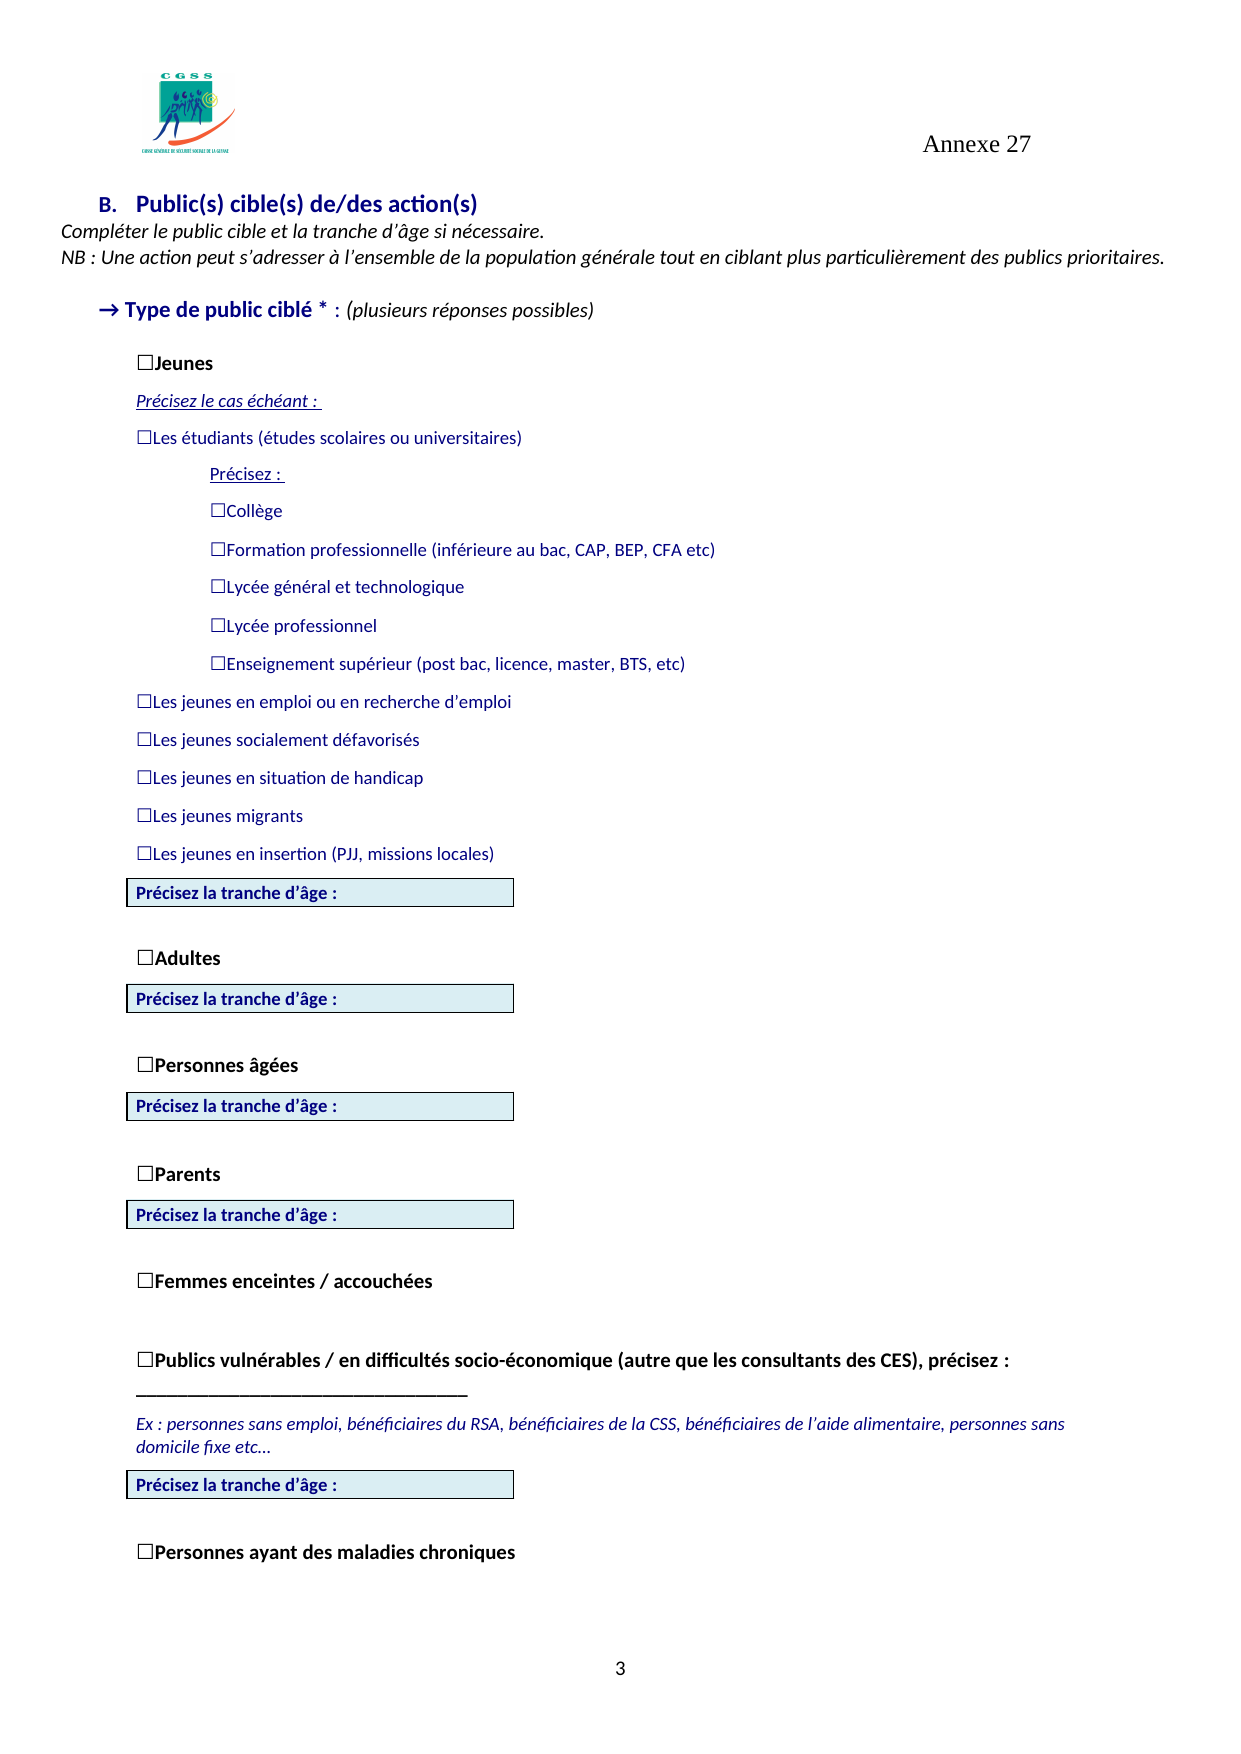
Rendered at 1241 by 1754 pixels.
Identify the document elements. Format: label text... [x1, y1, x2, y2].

text Lycée général et technologique [99, 574, 1104, 599]
text Compléter le public cible et la tranche d’âge si nécessaire. [61, 219, 1172, 244]
list Public(s) cible(s) de/des action(s) [98, 188, 1172, 219]
text Adultes [99, 943, 1104, 971]
text Publics vulnérables / en difficultés socio-économique (autre que les consultants des CES), précisez : ________________________________ [136, 1346, 1104, 1399]
text → Type de public ciblé * : (plusieurs réponses possibles) [99, 295, 1104, 323]
text Les jeunes en emploi ou en recherche d’emploi [99, 688, 1104, 713]
text Parents [99, 1159, 1104, 1187]
text NB : Une action peut s’adresser à l’ensemble de la population générale tout en ciblant plus particulièrement des publics prioritaires. [61, 244, 1172, 269]
text Les jeunes socialement défavorisés [99, 726, 1104, 751]
text Précisez le cas échéant : [99, 389, 1104, 412]
text Ex : personnes sans emploi, bénéficiaires du RSA, bénéficiaires de la CSS, bénéficiaires de l’aide alimentaire, personnes sans domicile fixe etc… [136, 1412, 1104, 1458]
text Les jeunes en insertion (PJJ, missions locales) [99, 840, 1104, 866]
text Personnes âgées [99, 1051, 1104, 1079]
text Jeunes [136, 348, 1104, 376]
list Précisez la tranche d’âge : [128, 1471, 513, 1498]
picture [142, 73, 235, 153]
text Les étudiants (études scolaires ou universitaires) [99, 424, 1104, 450]
text Les jeunes en situation de handicap [99, 764, 1104, 789]
list Précisez la tranche d’âge : [128, 1201, 513, 1228]
text Collège [99, 498, 1104, 523]
text Lycée professionnel [99, 612, 1104, 637]
text Précisez : [99, 462, 1104, 485]
text Personnes ayant des maladies chroniques [99, 1537, 1104, 1566]
text Femmes enceintes / accouchées [99, 1267, 1104, 1295]
text Formation professionnelle (inférieure au bac, CAP, BEP, CFA etc) [209, 536, 1104, 561]
text Les jeunes migrants [99, 802, 1104, 827]
list Précisez la tranche d’âge : [128, 1093, 513, 1120]
list Précisez la tranche d’âge : [128, 985, 513, 1012]
list Précisez la tranche d’âge : [128, 879, 513, 906]
text Enseignement supérieur (post bac, licence, master, BTS, etc) [209, 650, 1104, 675]
